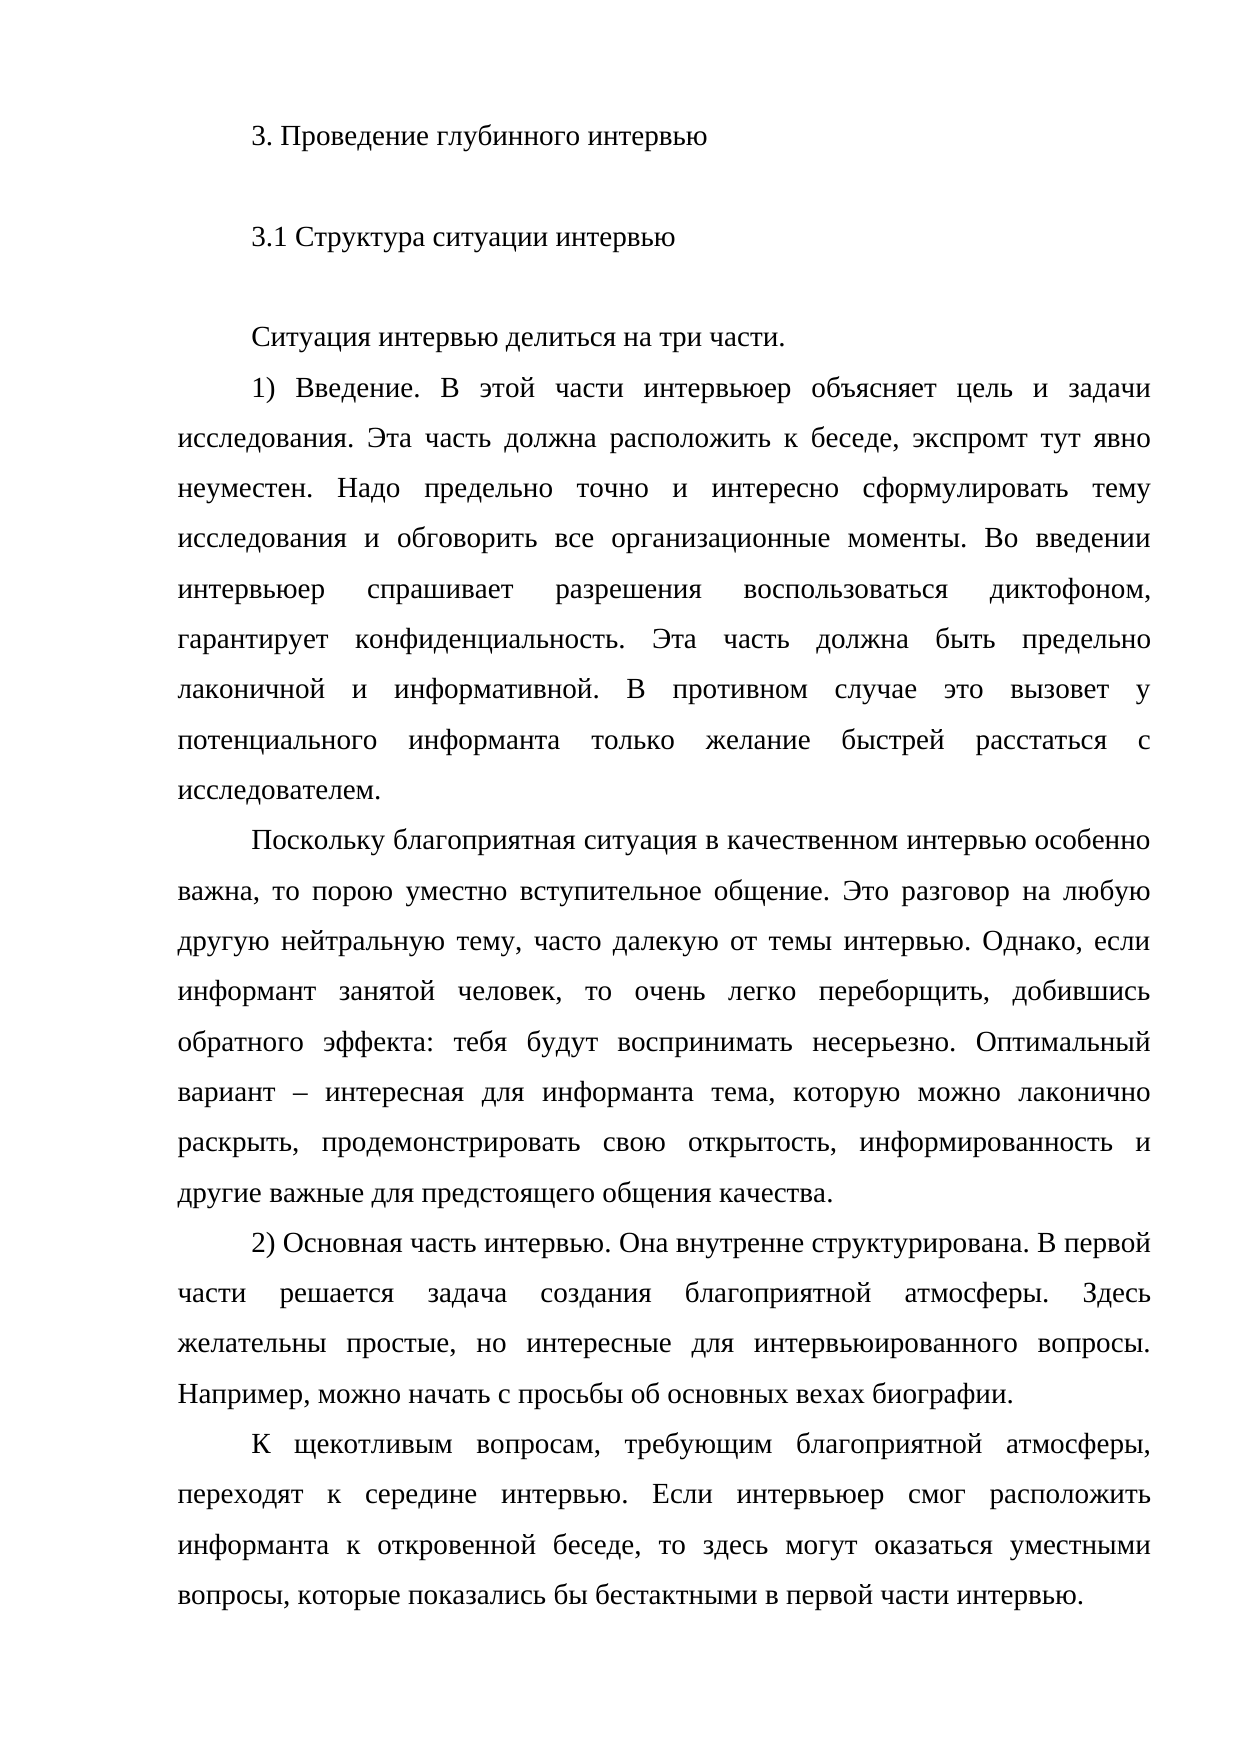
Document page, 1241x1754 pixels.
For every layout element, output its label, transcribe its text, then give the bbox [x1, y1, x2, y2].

text 1) Введение. В этой части интервьюер объясняет цель и задачи исследования. Эта часть должна расположить к беседе, экспромт тут явно неуместен. Надо предельно точно и интересно сформулировать тему исследования и обговорить все организационные моменты. Во введении интервьюер спрашивает разрешения воспользоваться диктофоном, гарантирует конфиденциальность. Эта часть должна быть предельно лаконичной и информативной. В противном случае это вызовет у потенциального информанта только желание быстрей расстаться с исследователем. [177, 370, 1152, 806]
text Ситуация интервью делиться на три части. [177, 319, 1152, 353]
text 3. Проведение глубинного интервью [177, 118, 1152, 152]
text 3.1 Структура ситуации интервью [177, 219, 1152, 252]
text Поскольку благоприятная ситуация в качественном интервью особенно важна, то порою уместно вступительное общение. Это разговор на любую другую нейтральную тему, часто далекую от темы интервью. Однако, если информант занятой человек, то очень легко переборщить, добившись обратного эффекта: тебя будут воспринимать несерьезно. Оптимальный вариант – интересная для информанта тема, которую можно лаконично раскрыть, продемонстрировать свою открытость, информированность и другие важные для предстоящего общения качества. [177, 822, 1152, 1208]
text К щекотливым вопросам, требующим благоприятной атмосферы, переходят к середине интервью. Если интервьюер смог расположить информанта к откровенной беседе, то здесь могут оказаться уместными вопросы, которые показались бы бестактными в первой части интервью. [177, 1426, 1152, 1611]
text 2) Основная часть интервью. Она внутренне структурирована. В первой части решается задача создания благоприятной атмосферы. Здесь желательны простые, но интересные для интервьюированного вопросы. Например, можно начать с просьбы об основных вехах биографии. [177, 1225, 1152, 1409]
